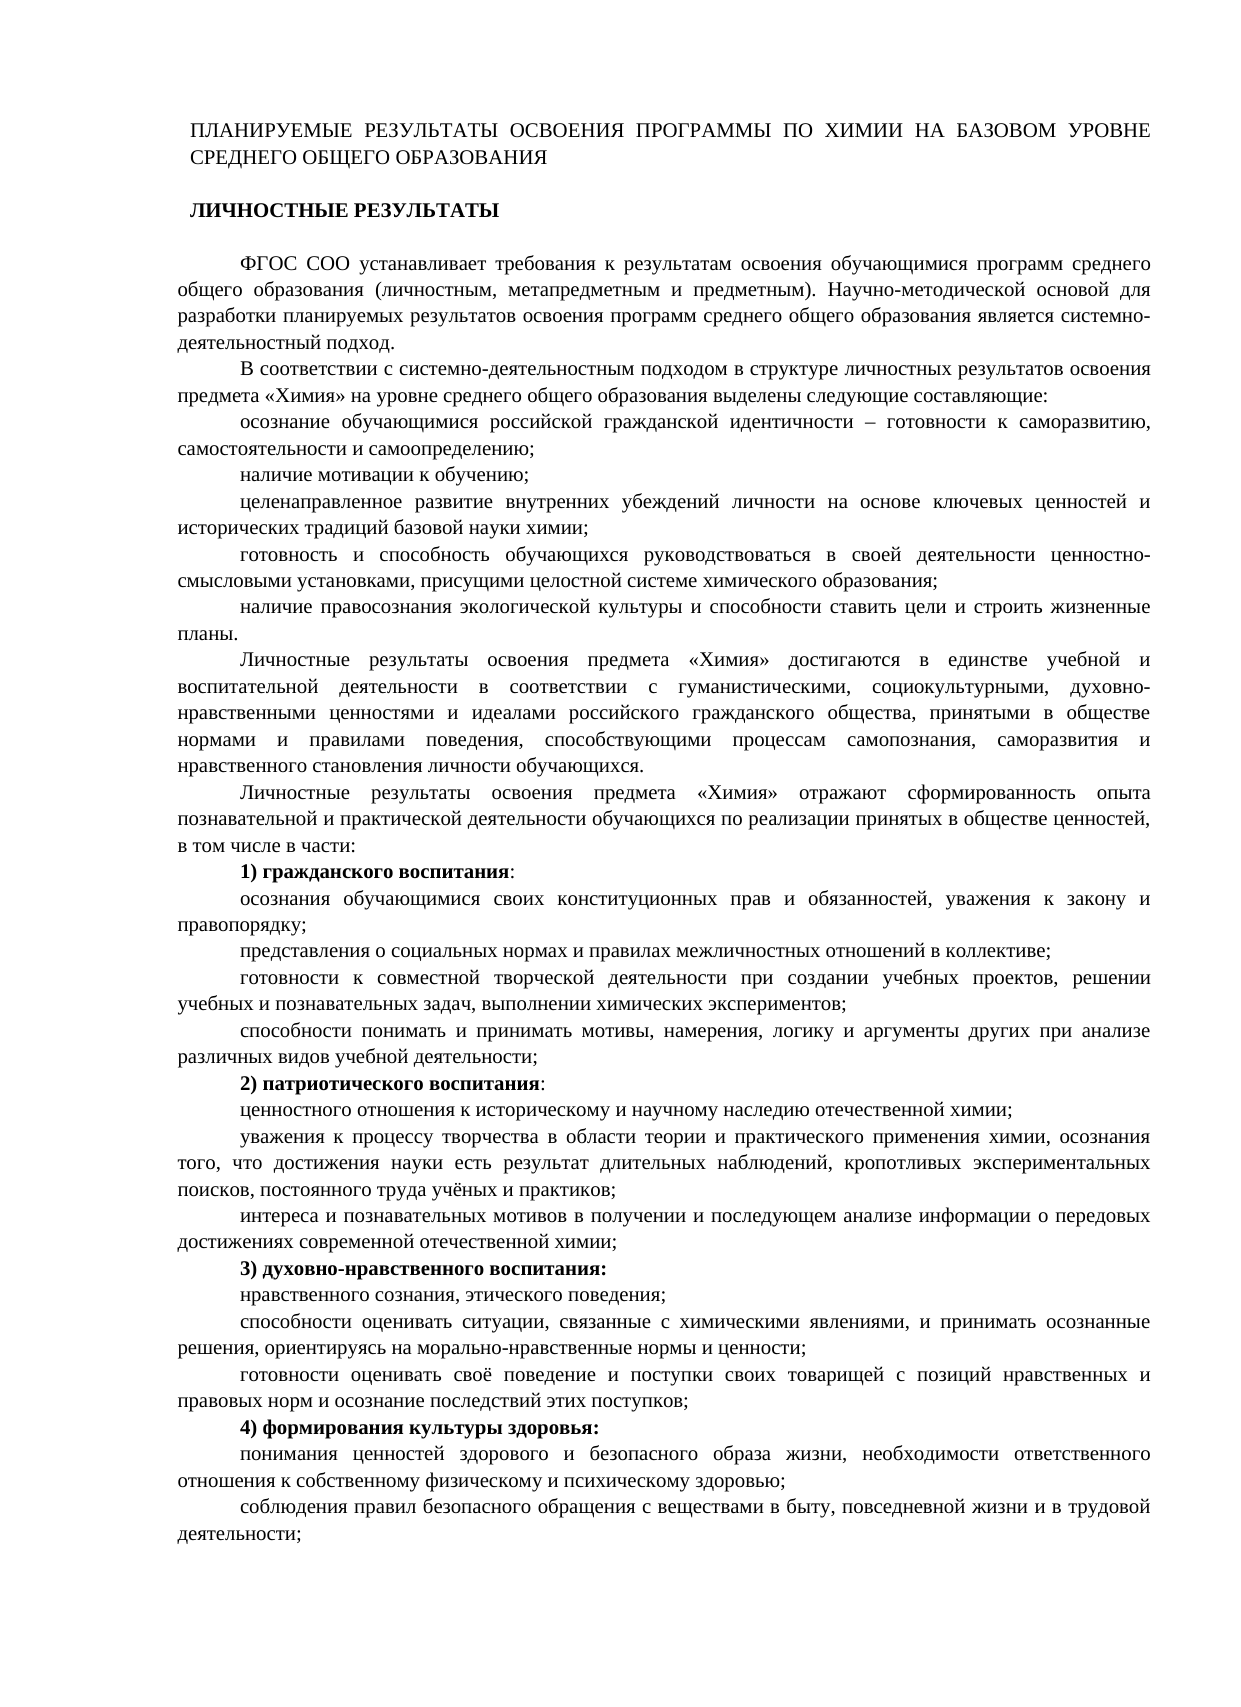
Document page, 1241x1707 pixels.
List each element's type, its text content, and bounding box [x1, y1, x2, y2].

text наличие правосознания экологической культуры и способности ставить цели и строить жизненные планы. [177, 594, 1152, 645]
text понимания ценностей здорового и безопасного образа жизни, необходимости ответственного отношения к собственному физическому и психическому здоровью; [177, 1441, 1152, 1492]
text осознания обучающимися своих конституционных прав и обязанностей, уважения к закону и правопорядку; [177, 885, 1152, 936]
text 3) духовно-нравственного воспитания: [177, 1256, 1152, 1280]
text ФГОС СОО устанавливает требования к результатам освоения обучающимися программ среднего общего образования (личностным, метапредметным и предметным). Научно-методической основой для разработки планируемых результатов освоения программ среднего общего образования является системно-деятельностный подход. [177, 250, 1152, 354]
text нравственного сознания, этического поведения; [177, 1282, 1152, 1306]
text представления о социальных нормах и правилах межличностных отношений в коллективе; [177, 938, 1152, 962]
text 1) гражданского воспитания: [177, 859, 1152, 883]
text Личностные результаты освоения предмета «Химия» достигаются в единстве учебной и воспитательной деятельности в соответствии с гуманистическими, социокультурными, духовно-нравственными ценностями и идеалами российского гражданского общества, принятыми в обществе нормами и правилами поведения, способствующими процессам самопознания, саморазвития и нравственного становления личности обучающихся. [177, 647, 1152, 777]
text способности понимать и принимать мотивы, намерения, логику и аргументы других при анализе различных видов учебной деятельности; [177, 1018, 1152, 1068]
text целенаправленное развитие внутренних убеждений личности на основе ключевых ценностей и исторических традиций базовой науки химии; [177, 488, 1152, 539]
text готовности к совместной творческой деятельности при создании учебных проектов, решении учебных и познавательных задач, выполнении химических экспериментов; [177, 965, 1152, 1015]
text ПЛАНИРУЕМЫЕ РЕЗУЛЬТАТЫ ОСВОЕНИЯ ПРОГРАММЫ ПО ХИМИИ НА БАЗОВОМ УРОВНЕ СРЕДНЕГО ОБЩЕГО ОБРАЗОВАНИЯ [190, 118, 1152, 169]
text наличие мотивации к обучению; [177, 462, 1152, 486]
text 4) формирования культуры здоровья: [177, 1414, 1152, 1439]
text ЛИЧНОСТНЫЕ РЕЗУЛЬТАТЫ [190, 197, 1152, 222]
text способности оценивать ситуации, связанные с химическими явлениями, и принимать осознанные решения, ориентируясь на морально-нравственные нормы и ценности; [177, 1309, 1152, 1359]
text осознание обучающимися российской гражданской идентичности – готовности к саморазвитию, самостоятельности и самоопределению; [177, 409, 1152, 460]
text уважения к процессу творчества в области теории и практического применения химии, осознания того, что достижения науки есть результат длительных наблюдений, кропотливых экспериментальных поисков, постоянного труда учёных и практиков; [177, 1123, 1152, 1201]
text 2) патриотического воспитания: [177, 1071, 1152, 1095]
text Личностные результаты освоения предмета «Химия» отражают сформированность опыта познавательной и практической деятельности обучающихся по реализации принятых в обществе ценностей, в том числе в части: [177, 779, 1152, 857]
text готовности оценивать своё поведение и поступки своих товарищей с позиций нравственных и правовых норм и осознание последствий этих поступков; [177, 1362, 1152, 1412]
text ценностного отношения к историческому и научному наследию отечественной химии; [177, 1097, 1152, 1121]
text интереса и познавательных мотивов в получении и последующем анализе информации о передовых достижениях современной отечественной химии; [177, 1203, 1152, 1253]
text В соответствии с системно-деятельностным подходом в структуре личностных результатов освоения предмета «Химия» на уровне среднего общего образования выделены следующие составляющие: [177, 356, 1152, 407]
text соблюдения правил безопасного обращения с веществами в быту, повседневной жизни и в трудовой деятельности; [177, 1494, 1152, 1544]
text готовность и способность обучающихся руководствоваться в своей деятельности ценностно-смысловыми установками, присущими целостной системе химического образования; [177, 541, 1152, 592]
